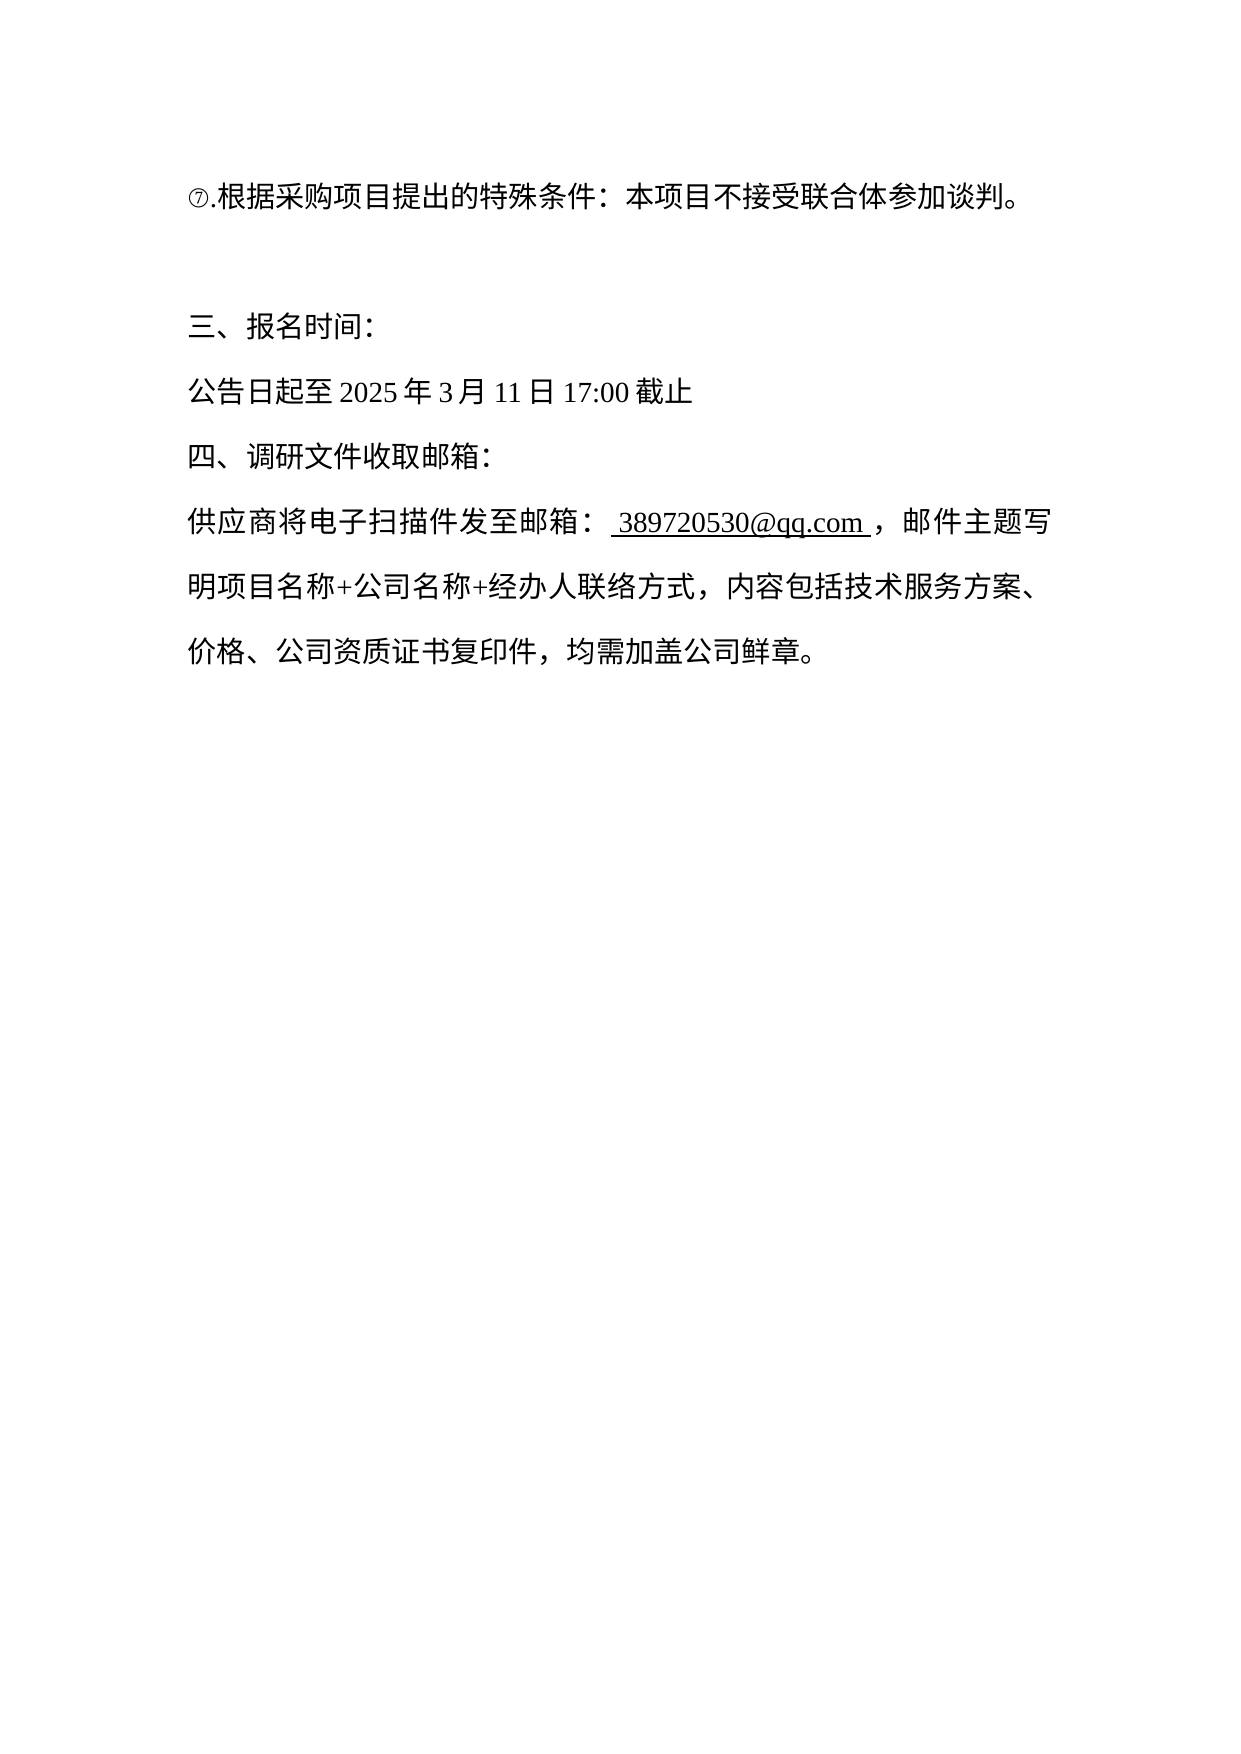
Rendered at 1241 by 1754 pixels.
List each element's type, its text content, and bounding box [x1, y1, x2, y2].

text 三、报名时间： [187, 292, 1053, 357]
text 四、调研文件收取邮箱： [187, 422, 1053, 487]
text 公告日起至2025年3月11日17:00截止 [187, 357, 1053, 422]
text 供应商将电子扫描件发至邮箱： 389720530@qq.com ，邮件主题写明项目名称+公司名称+经办人联络方式，内容包括技术服务方案、价格、公司资质证书复印件，均需加盖公司鲜章。 [187, 487, 1053, 682]
text ⑦.根据采购项目提出的特殊条件：本项目不接受联合体参加谈判。 [187, 162, 1053, 227]
